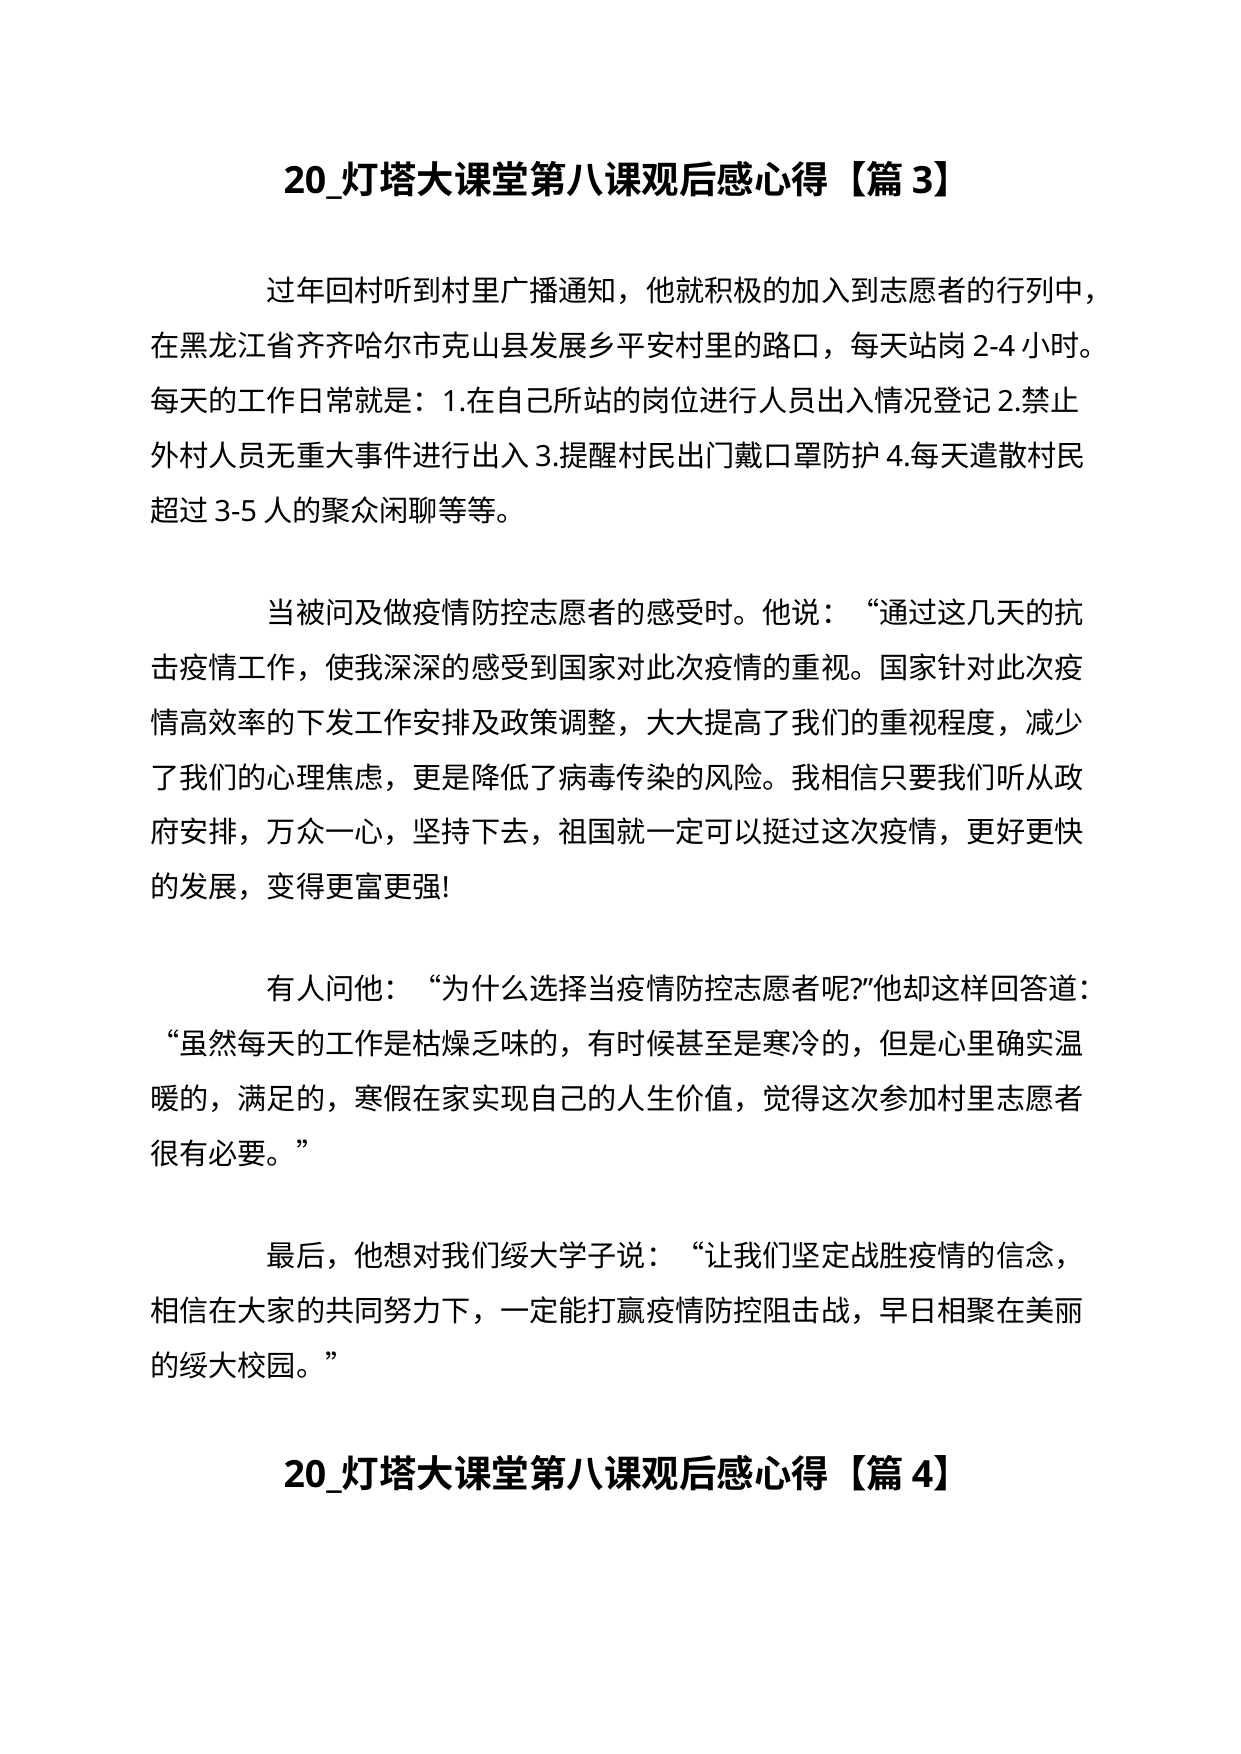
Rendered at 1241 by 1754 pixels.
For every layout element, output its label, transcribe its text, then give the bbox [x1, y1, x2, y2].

text 过年回村听到村里广播通知，他就积极的加入到志愿者的行列中，在黑龙江省齐齐哈尔市克山县发展乡平安村里的路口，每天站岗2-4小时。每天的工作日常就是：1.在自己所站的岗位进行人员出入情况登记2.禁止外村人员无重大事件进行出入3.提醒村民出门戴口罩防护4.每天遣散村民超过3-5人的聚众闲聊等等。 [150, 268, 1090, 530]
text 有人问他：“为什么选择当疫情防控志愿者呢?”他却这样回答道：“虽然每天的工作是枯燥乏味的，有时候甚至是寒冷的，但是心里确实温暖的，满足的，寒假在家实现自己的人生价值，觉得这次参加村里志愿者很有必要。” [150, 966, 1090, 1173]
text 当被问及做疫情防控志愿者的感受时。他说：“通过这几天的抗击疫情工作，使我深深的感受到国家对此次疫情的重视。国家针对此次疫情高效率的下发工作安排及政策调整，大大提高了我们的重视程度，减少了我们的心理焦虑，更是降低了病毒传染的风险。我相信只要我们听从政府安排，万众一心，坚持下去，祖国就一定可以挺过这次疫情，更好更快的发展，变得更富更强! [150, 589, 1090, 906]
text 最后，他想对我们绥大学子说：“让我们坚定战胜疫情的信念，相信在大家的共同努力下，一定能打赢疫情防控阻击战，早日相聚在美丽的绥大校园。” [150, 1232, 1090, 1384]
text 20_灯塔大课堂第八课观后感心得【篇4】 [150, 1444, 1090, 1498]
text 20_灯塔大课堂第八课观后感心得【篇3】 [150, 150, 1090, 204]
